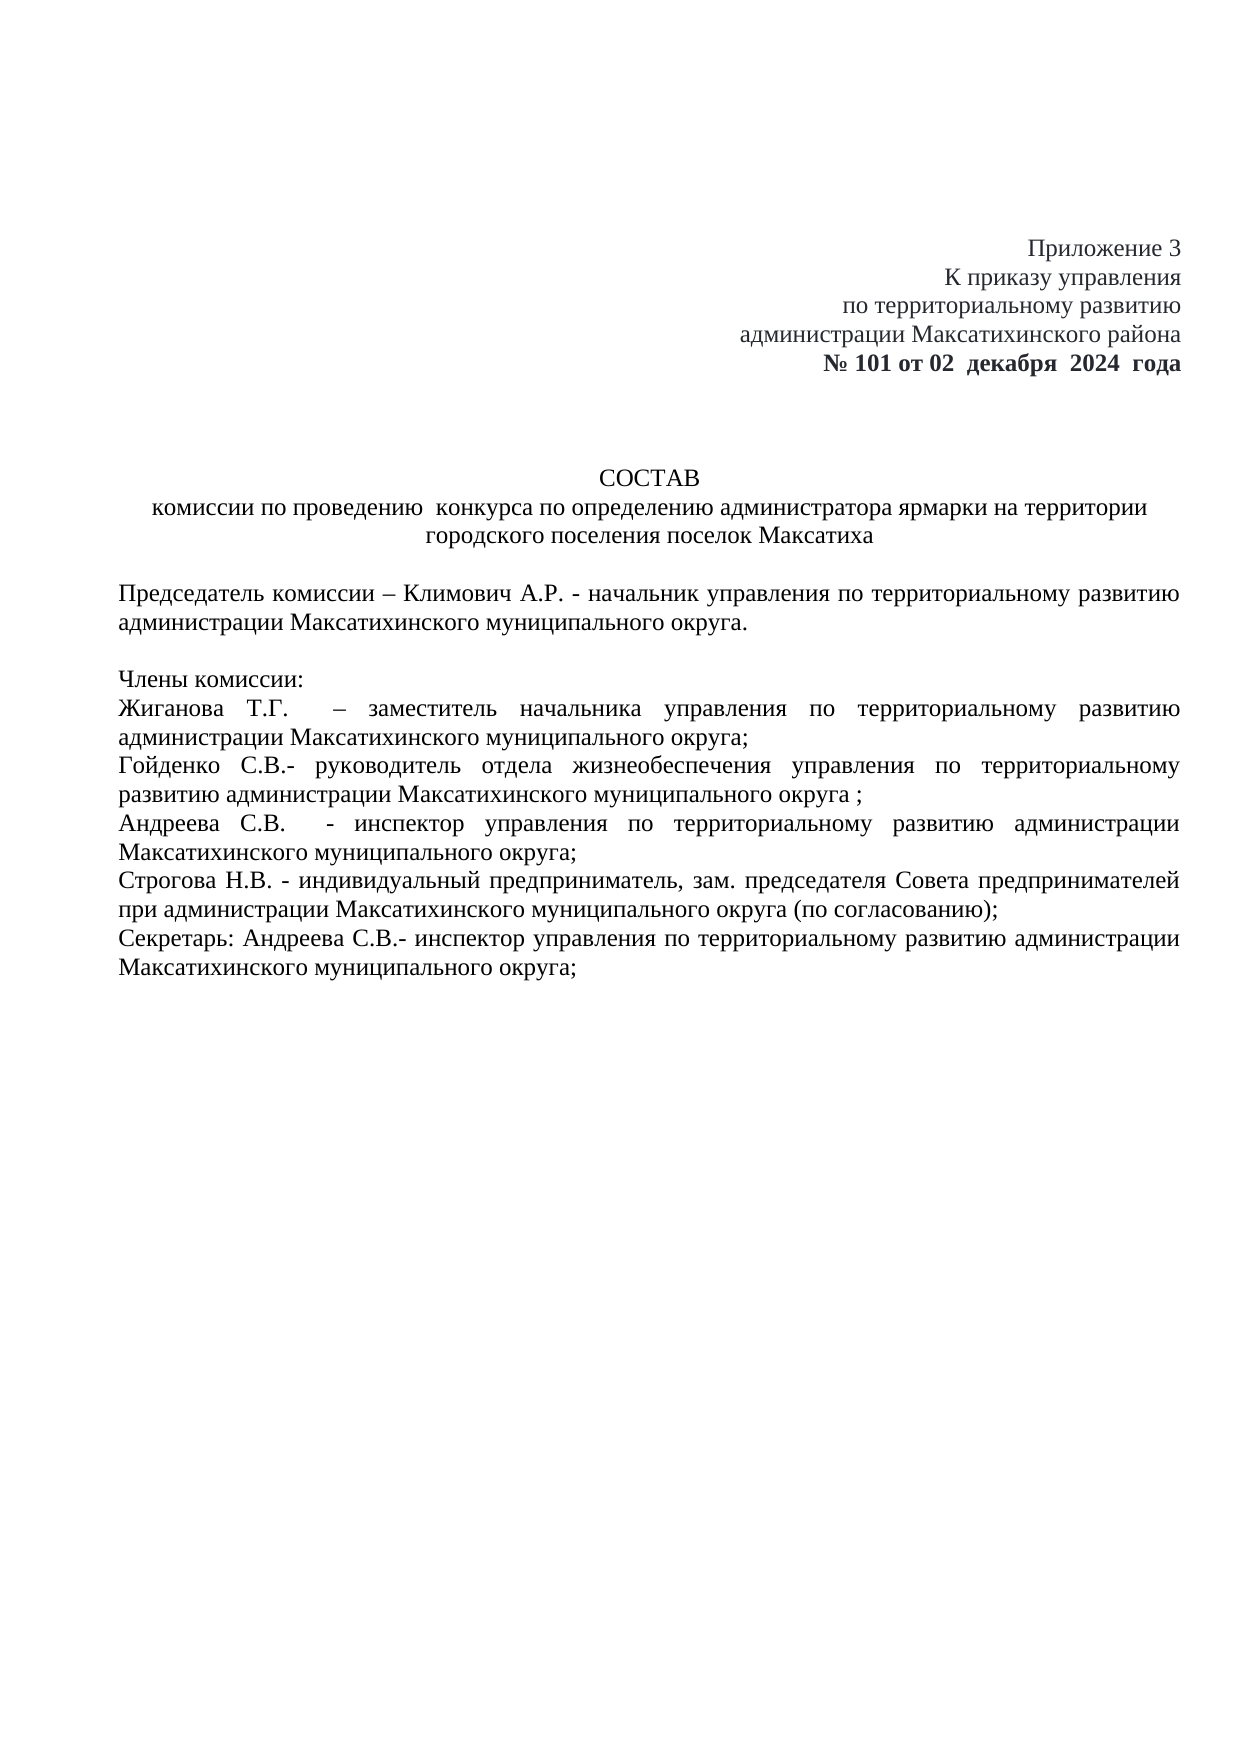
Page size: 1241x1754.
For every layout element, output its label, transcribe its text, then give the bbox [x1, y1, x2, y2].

text Секретарь: Андреева С.В.- инспектор управления по территориальному развитию администрации Максатихинского муниципального округа; [118, 923, 1181, 981]
text комиссии по проведению конкурса по определению администратора ярмарки на территории городского поселения поселок Максатиха [118, 492, 1181, 549]
text Жиганова Т.Г. – заместитель начальника управления по территориальному развитию администрации Максатихинского муниципального округа; [118, 693, 1181, 751]
text Строгова Н.В. - индивидуальный предприниматель, зам. председателя Совета предпринимателей при администрации Максатихинского муниципального округа (по согласованию); [118, 866, 1181, 923]
text К приказу управления [118, 262, 1181, 291]
text Гойденко С.В.- руководитель отдела жизнеобеспечения управления по территориальному развитию администрации Максатихинского муниципального округа ; [118, 751, 1181, 808]
text № 101 от 02 декабря 2024 года [118, 348, 1181, 377]
text Члены комиссии: [118, 664, 1181, 693]
text администрации Максатихинского района [118, 319, 1181, 348]
text Андреева С.В. - инспектор управления по территориальному развитию администрации Максатихинского муниципального округа; [118, 808, 1181, 866]
text по территориальному развитию [118, 291, 1181, 319]
text Приложение 3 [118, 233, 1181, 262]
text Председатель комиссии – Климович А.Р. - начальник управления по территориальному развитию администрации Максатихинского муниципального округа. [118, 578, 1181, 636]
text СОСТАВ [118, 463, 1181, 492]
